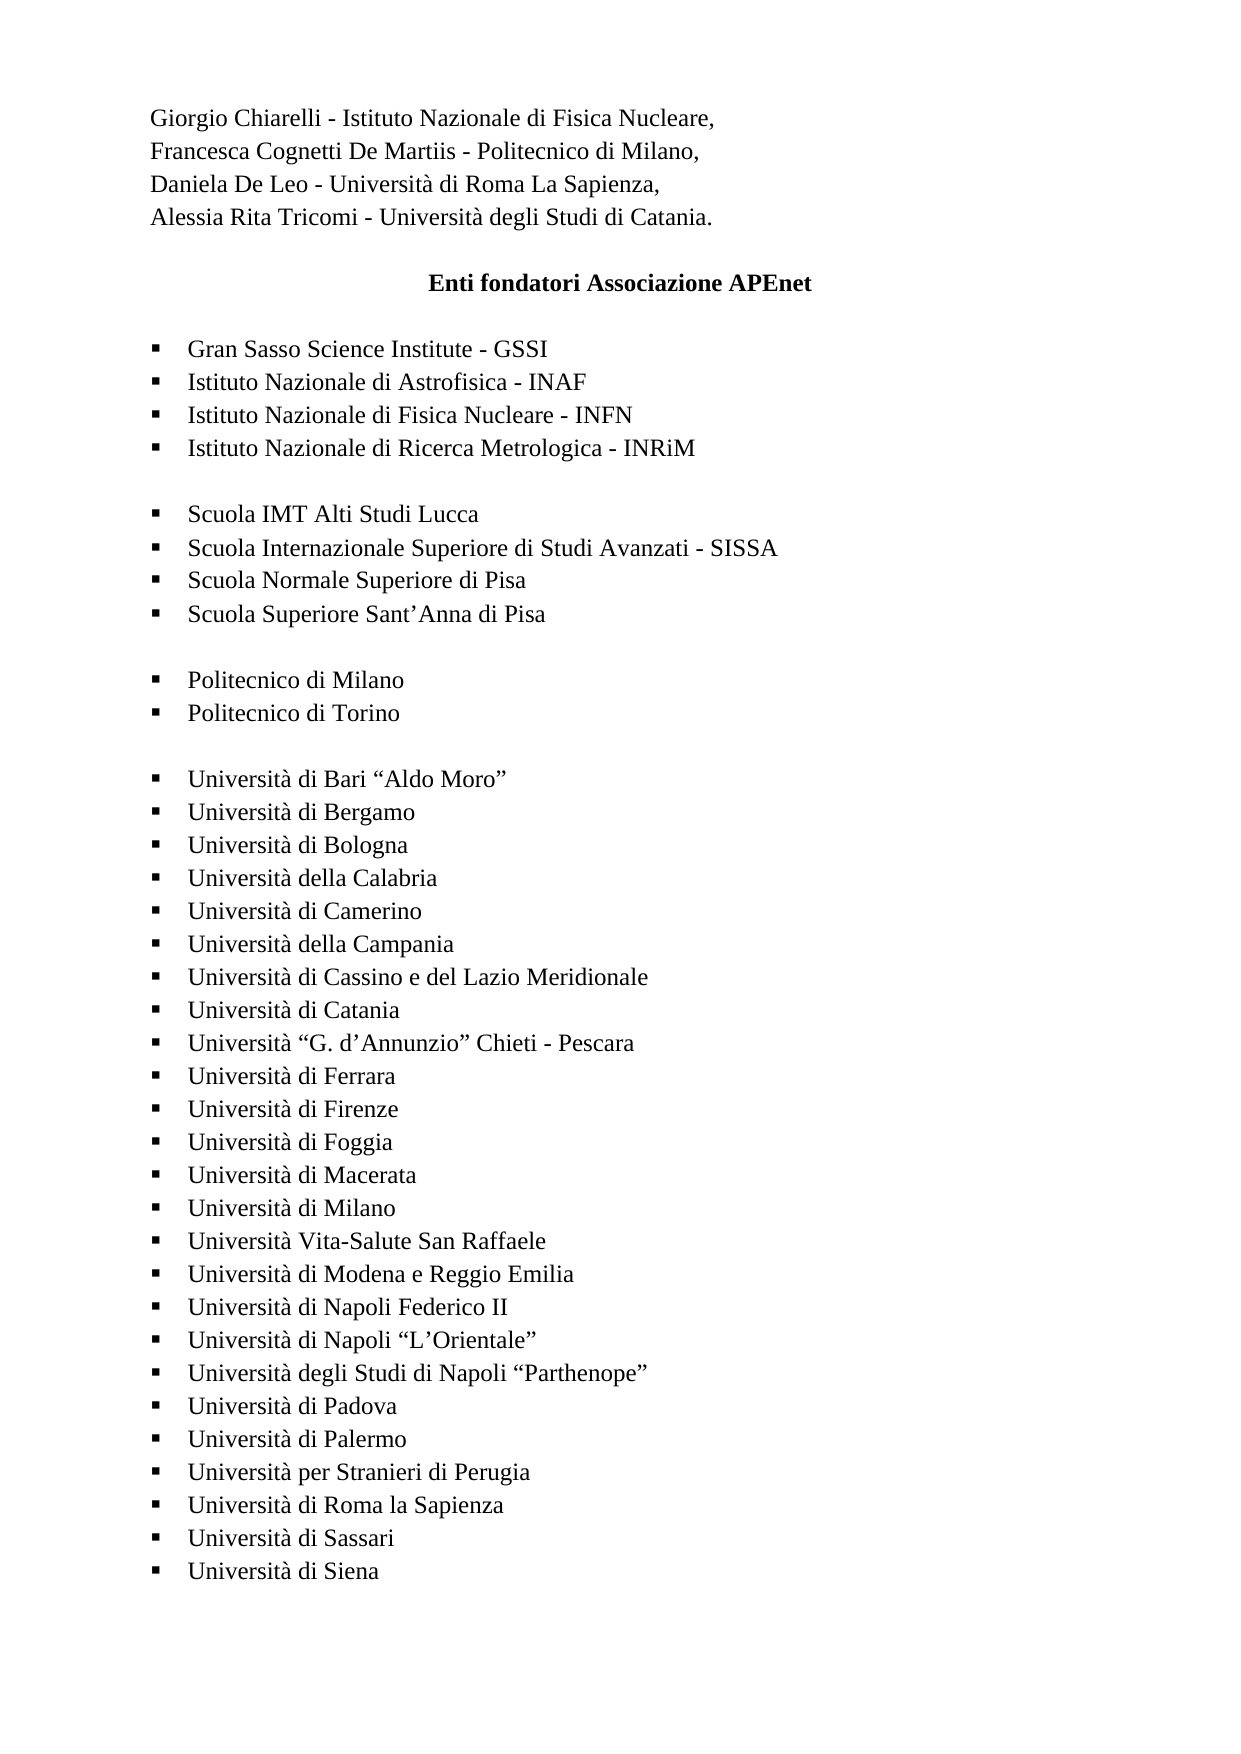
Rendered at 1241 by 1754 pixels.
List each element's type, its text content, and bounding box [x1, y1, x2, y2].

list Università di Firenze [150, 1094, 1090, 1123]
list Università di Camerino [150, 896, 1090, 924]
list Università della Campania [150, 929, 1090, 958]
text Daniela De Leo - Università di Roma La Sapienza, [150, 169, 1090, 198]
list Scuola Normale Superiore di Pisa [150, 566, 1090, 594]
list Università “G. d’Annunzio” Chieti - Pescara [150, 1028, 1090, 1057]
list Università di Padova [150, 1391, 1090, 1420]
list Università di Cassino e del Lazio Meridionale [150, 962, 1090, 991]
list Università di Bari “Aldo Moro” [150, 764, 1090, 792]
list Università di Roma la Sapienza [150, 1490, 1090, 1519]
list Università di Ferrara [150, 1061, 1090, 1090]
list Università per Stranieri di Perugia [150, 1457, 1090, 1486]
list Scuola Superiore Sant’Anna di Pisa [150, 599, 1090, 627]
text Alessia Rita Tricomi - Università degli Studi di Catania. [150, 202, 1090, 231]
list Università Vita-Salute San Raffaele [150, 1226, 1090, 1255]
list Università di Milano [150, 1193, 1090, 1222]
list Politecnico di Milano [150, 665, 1090, 693]
list Scuola IMT Alti Studi Lucca [150, 499, 1090, 528]
list Istituto Nazionale di Fisica Nucleare - INFN [150, 401, 1090, 429]
list Università di Napoli Federico II [150, 1292, 1090, 1321]
list Istituto Nazionale di Astrofisica - INAF [150, 367, 1090, 396]
list Università degli Studi di Napoli “Parthenope” [150, 1358, 1090, 1387]
list Università di Palermo [150, 1424, 1090, 1453]
text Francesca Cognetti De Martiis - Politecnico di Milano, [150, 136, 1090, 165]
list Università di Bologna [150, 830, 1090, 858]
text Giorgio Chiarelli - Istituto Nazionale di Fisica Nucleare, [150, 103, 1090, 132]
list Istituto Nazionale di Ricerca Metrologica - INRiM [150, 433, 1090, 462]
list Politecnico di Torino [150, 698, 1090, 726]
list Università di Bergamo [150, 797, 1090, 826]
list Università della Calabria [150, 863, 1090, 892]
list Università di Modena e Reggio Emilia [150, 1259, 1090, 1288]
list Università di Siena [150, 1556, 1090, 1585]
list Gran Sasso Science Institute - GSSI [150, 334, 1090, 363]
list Università di Catania [150, 995, 1090, 1024]
list Università di Macerata [150, 1160, 1090, 1189]
list Università di Napoli “L’Orientale” [150, 1325, 1090, 1354]
list Università di Foggia [150, 1127, 1090, 1156]
text Enti fondatori Associazione APEnet [150, 268, 1090, 297]
list Scuola Internazionale Superiore di Studi Avanzati - SISSA [150, 533, 1090, 561]
list Università di Sassari [150, 1523, 1090, 1552]
